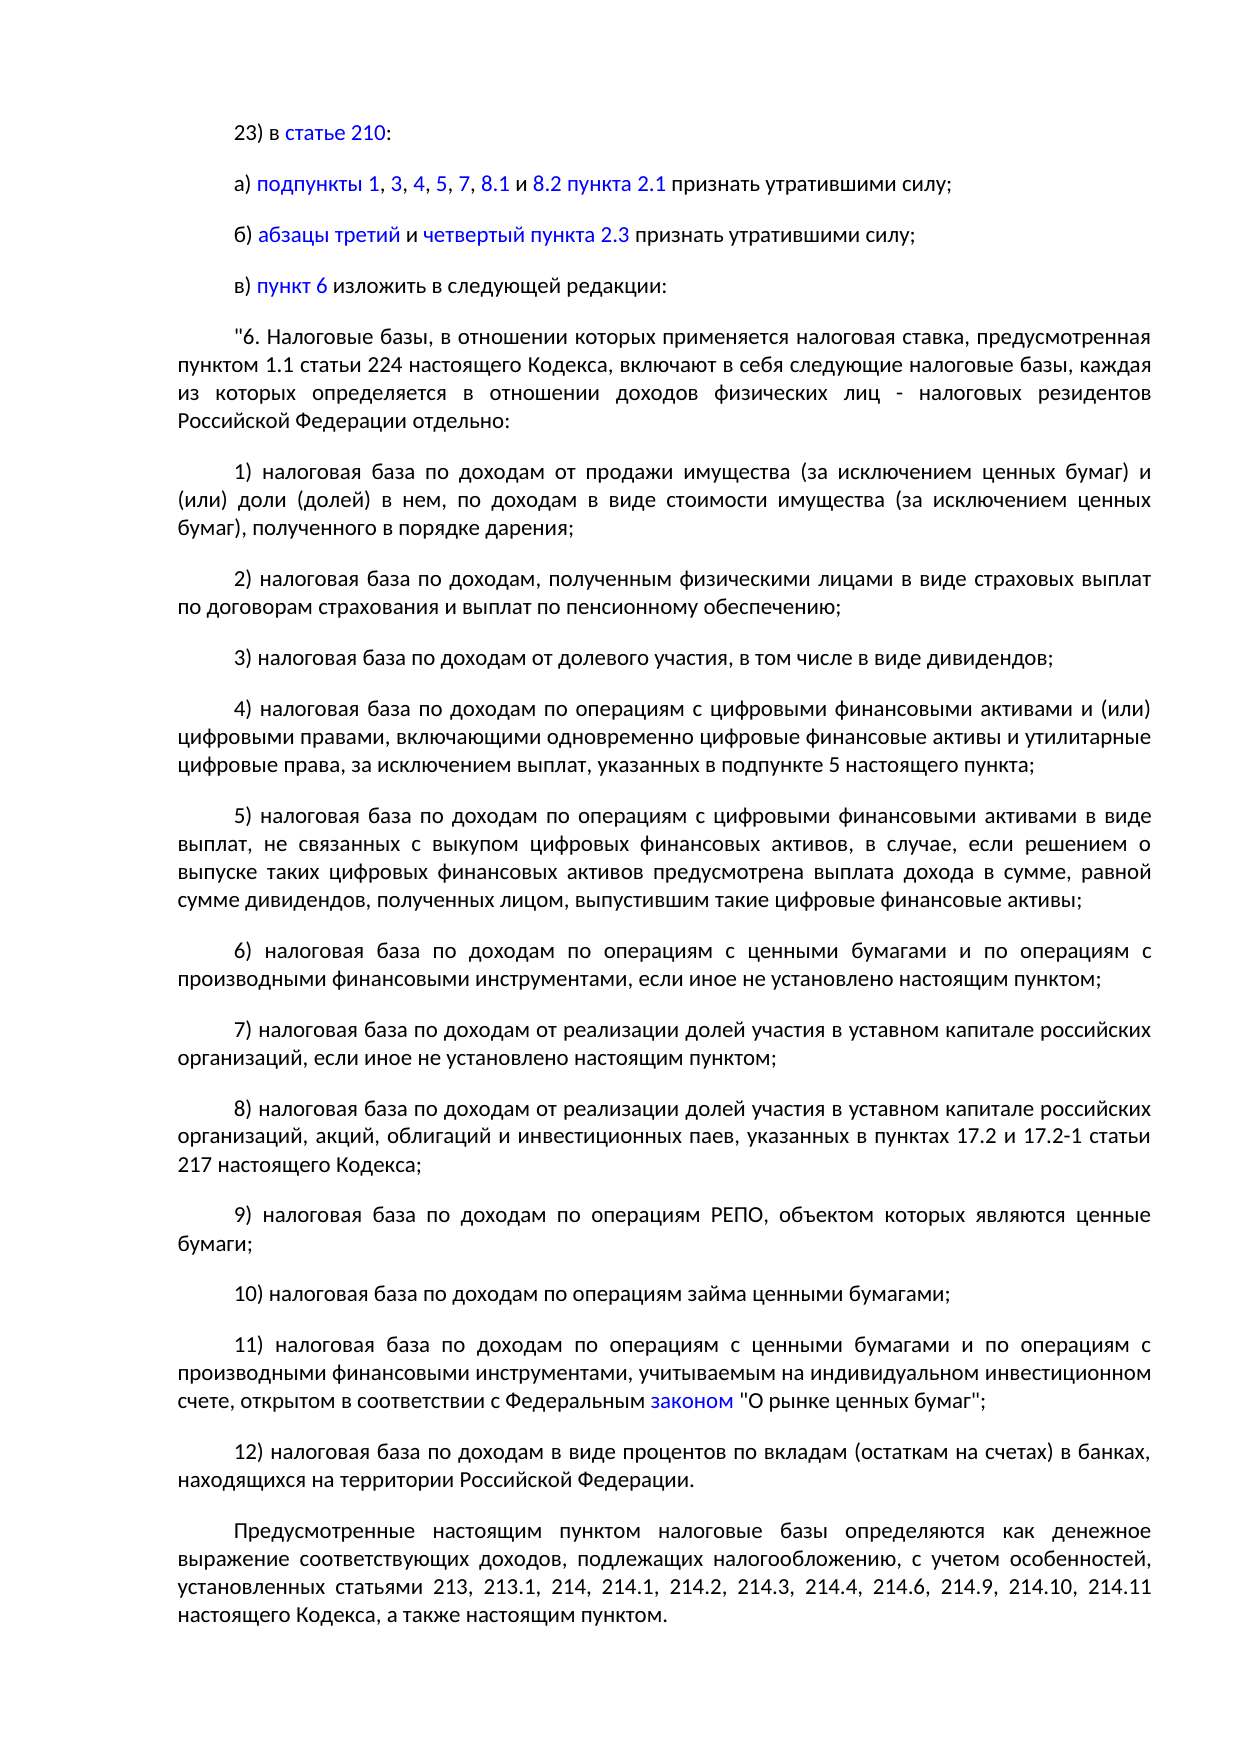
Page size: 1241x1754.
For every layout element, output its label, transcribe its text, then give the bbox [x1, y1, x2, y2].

text Предусмотренные настоящим пунктом налоговые базы определяются как денежное выражение соответствующих доходов, подлежащих налогообложению, с учетом особенностей, установленных статьями 213, 213.1, 214, 214.1, 214.2, 214.3, 214.4, 214.6, 214.9, 214.10, 214.11 настоящего Кодекса, а также настоящим пунктом. [177, 1516, 1152, 1628]
text 8) налоговая база по доходам от реализации долей участия в уставном капитале российских организаций, акций, облигаций и инвестиционных паев, указанных в пунктах 17.2 и 17.2-1 статьи 217 настоящего Кодекса; [177, 1094, 1152, 1178]
text 10) налоговая база по доходам по операциям займа ценными бумагами; [177, 1279, 1152, 1308]
text 2) налоговая база по доходам, полученным физическими лицами в виде страховых выплат по договорам страхования и выплат по пенсионному обеспечению; [177, 564, 1152, 620]
text а) подпункты 1, 3, 4, 5, 7, 8.1 и 8.2 пункта 2.1 признать утратившими силу; [177, 169, 1152, 197]
text 11) налоговая база по доходам по операциям с ценными бумагами и по операциям с производными финансовыми инструментами, учитываемым на индивидуальном инвестиционном счете, открытом в соответствии с Федеральным законом "О рынке ценных бумаг"; [177, 1331, 1152, 1414]
text 4) налоговая база по доходам по операциям с цифровыми финансовыми активами и (или) цифровыми правами, включающими одновременно цифровые финансовые активы и утилитарные цифровые права, за исключением выплат, указанных в подпункте 5 настоящего пункта; [177, 694, 1152, 778]
text "6. Налоговые базы, в отношении которых применяется налоговая ставка, предусмотренная пунктом 1.1 статьи 224 настоящего Кодекса, включают в себя следующие налоговые базы, каждая из которых определяется в отношении доходов физических лиц - налоговых резидентов Российской Федерации отдельно: [177, 322, 1152, 434]
text 7) налоговая база по доходам от реализации долей участия в уставном капитале российских организаций, если иное не установлено настоящим пунктом; [177, 1015, 1152, 1071]
text 1) налоговая база по доходам от продажи имущества (за исключением ценных бумаг) и (или) доли (долей) в нем, по доходам в виде стоимости имущества (за исключением ценных бумаг), полученного в порядке дарения; [177, 457, 1152, 541]
text 5) налоговая база по доходам по операциям с цифровыми финансовыми активами в виде выплат, не связанных с выкупом цифровых финансовых активов, в случае, если решением о выпуске таких цифровых финансовых активов предусмотрена выплата дохода в сумме, равной сумме дивидендов, полученных лицом, выпустившим такие цифровые финансовые активы; [177, 801, 1152, 913]
text 3) налоговая база по доходам от долевого участия, в том числе в виде дивидендов; [177, 643, 1152, 671]
text 9) налоговая база по доходам по операциям РЕПО, объектом которых являются ценные бумаги; [177, 1201, 1152, 1257]
text б) абзацы третий и четвертый пункта 2.3 признать утратившими силу; [177, 220, 1152, 248]
text 23) в статье 210: [177, 118, 1152, 146]
text 6) налоговая база по доходам по операциям с ценными бумагами и по операциям с производными финансовыми инструментами, если иное не установлено настоящим пунктом; [177, 936, 1152, 992]
text 12) налоговая база по доходам в виде процентов по вкладам (остаткам на счетах) в банках, находящихся на территории Российской Федерации. [177, 1437, 1152, 1493]
text в) пункт 6 изложить в следующей редакции: [177, 271, 1152, 299]
